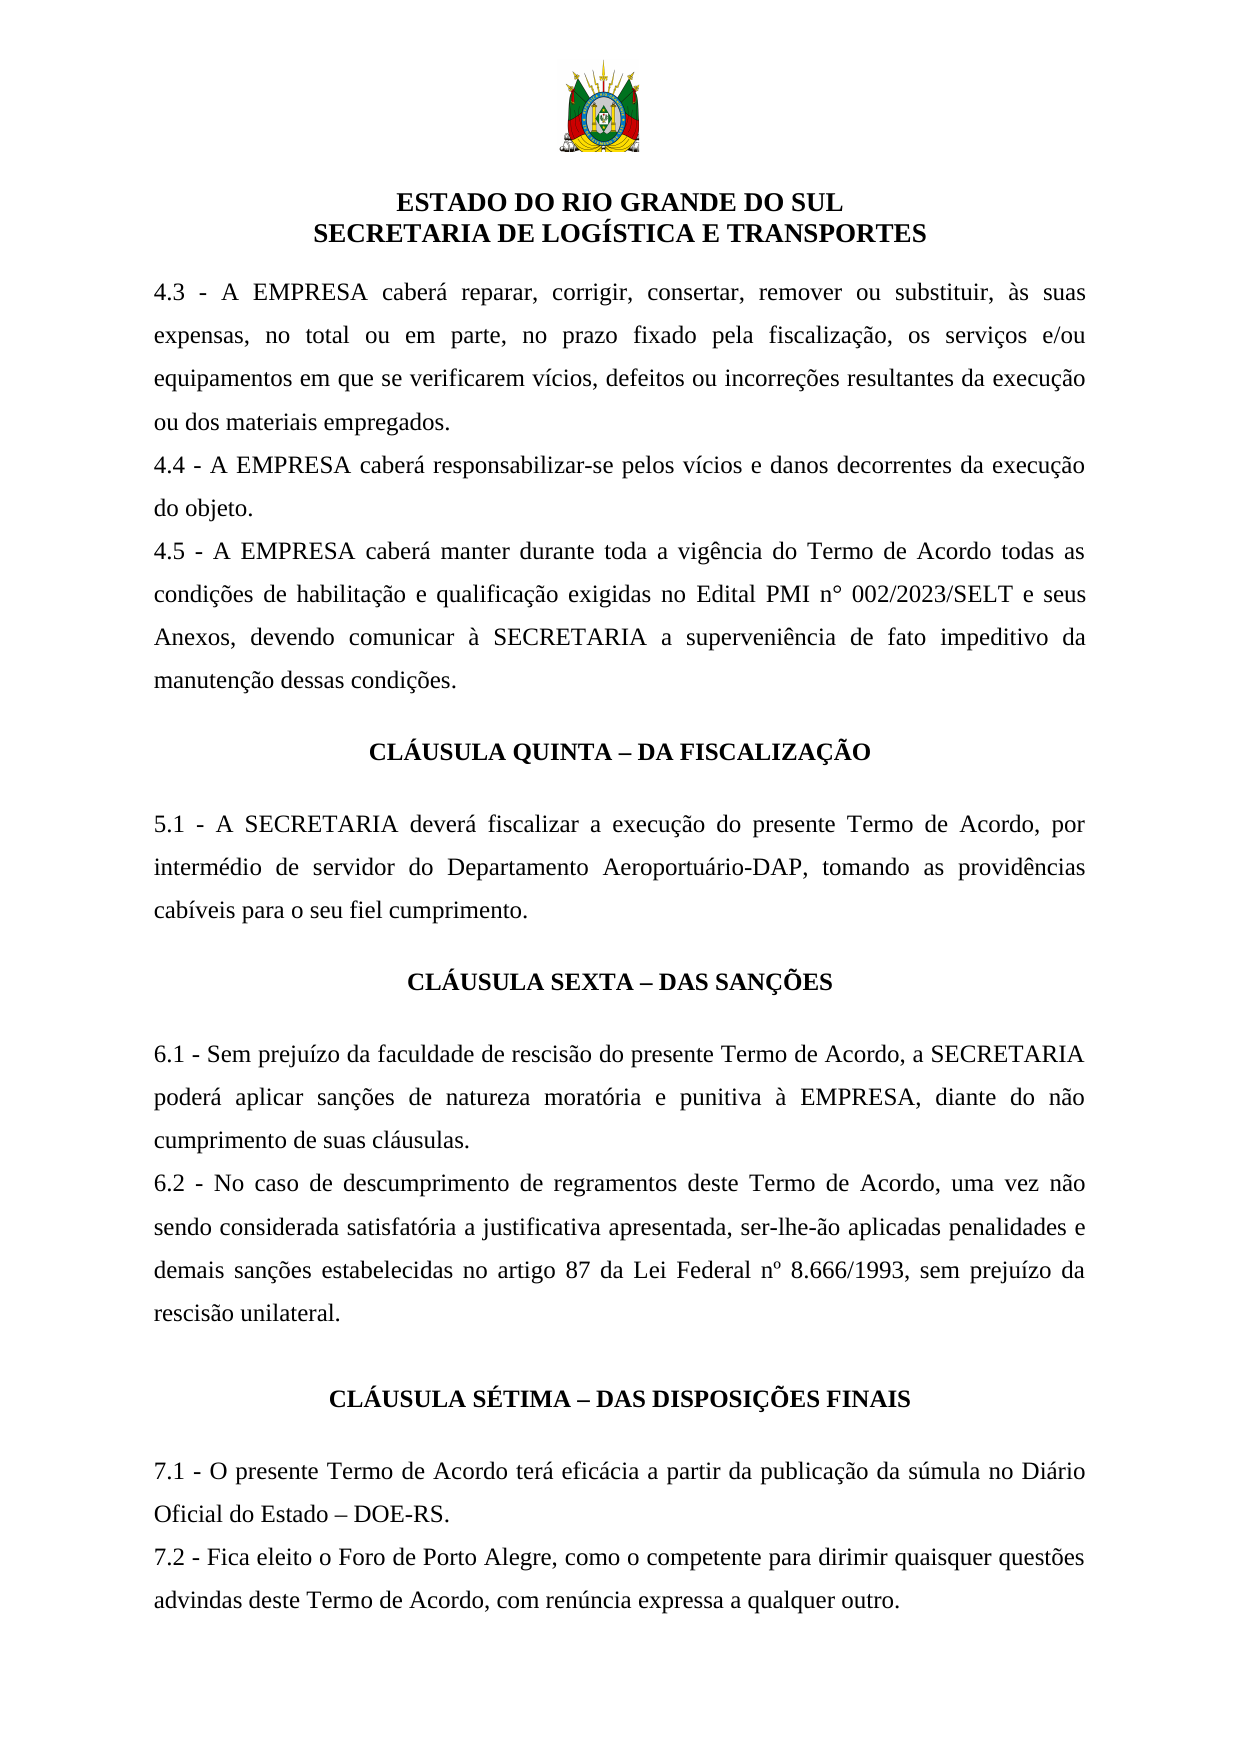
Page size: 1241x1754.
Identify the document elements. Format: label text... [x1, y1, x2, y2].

text CLÁUSULA SEXTA – DAS SANÇÕES [153, 967, 1087, 996]
text CLÁUSULA SÉTIMA – DAS DISPOSIÇÕES FINAIS [153, 1384, 1087, 1413]
text 6.1 - Sem prejuízo da faculdade de rescisão do presente Termo de Acordo, a SECRETARIA poderá aplicar sanções de natureza moratória e punitiva à EMPRESA, diante do não cumprimento de suas cláusulas. [153, 1039, 1087, 1154]
text 6.2 - No caso de descumprimento de regramentos deste Termo de Acordo, uma vez não sendo considerada satisfatória a justificativa apresentada, ser-lhe-ão aplicadas penalidades e demais sanções estabelecidas no artigo 87 da Lei Federal nº 8.666/1993, sem prejuízo da rescisão unilateral. [153, 1168, 1087, 1327]
text 7.1 - O presente Termo de Acordo terá eficácia a partir da publicação da súmula no Diário Oficial do Estado – DOE-RS. [153, 1456, 1087, 1528]
text 4.4 - A EMPRESA caberá responsabilizar-se pelos vícios e danos decorrentes da execução do objeto. [153, 450, 1087, 522]
text CLÁUSULA QUINTA – DA FISCALIZAÇÃO [153, 737, 1087, 766]
text 5.1 - A SECRETARIA deverá fiscalizar a execução do presente Termo de Acordo, por intermédio de servidor do Departamento Aeroportuário-DAP, tomando as providências cabíveis para o seu fiel cumprimento. [153, 809, 1087, 924]
text 4.5 - A EMPRESA caberá manter durante toda a vigência do Termo de Acordo todas as condições de habilitação e qualificação exigidas no Edital PMI n° 002/2023/SELT e seus Anexos, devendo comunicar à SECRETARIA a superveniência de fato impeditivo da manutenção dessas condições. [153, 536, 1087, 694]
text 4.3 - A EMPRESA caberá reparar, corrigir, consertar, remover ou substituir, às suas expensas, no total ou em parte, no prazo fixado pela fiscalização, os serviços e/ou equipamentos em que se verificarem vícios, defeitos ou incorreções resultantes da execução ou dos materiais empregados. [153, 277, 1087, 435]
picture [556, 59, 640, 152]
text 7.2 - Fica eleito o Foro de Porto Alegre, como o competente para dirimir quaisquer questões advindas deste Termo de Acordo, com renúncia expressa a qualquer outro. [153, 1542, 1087, 1614]
